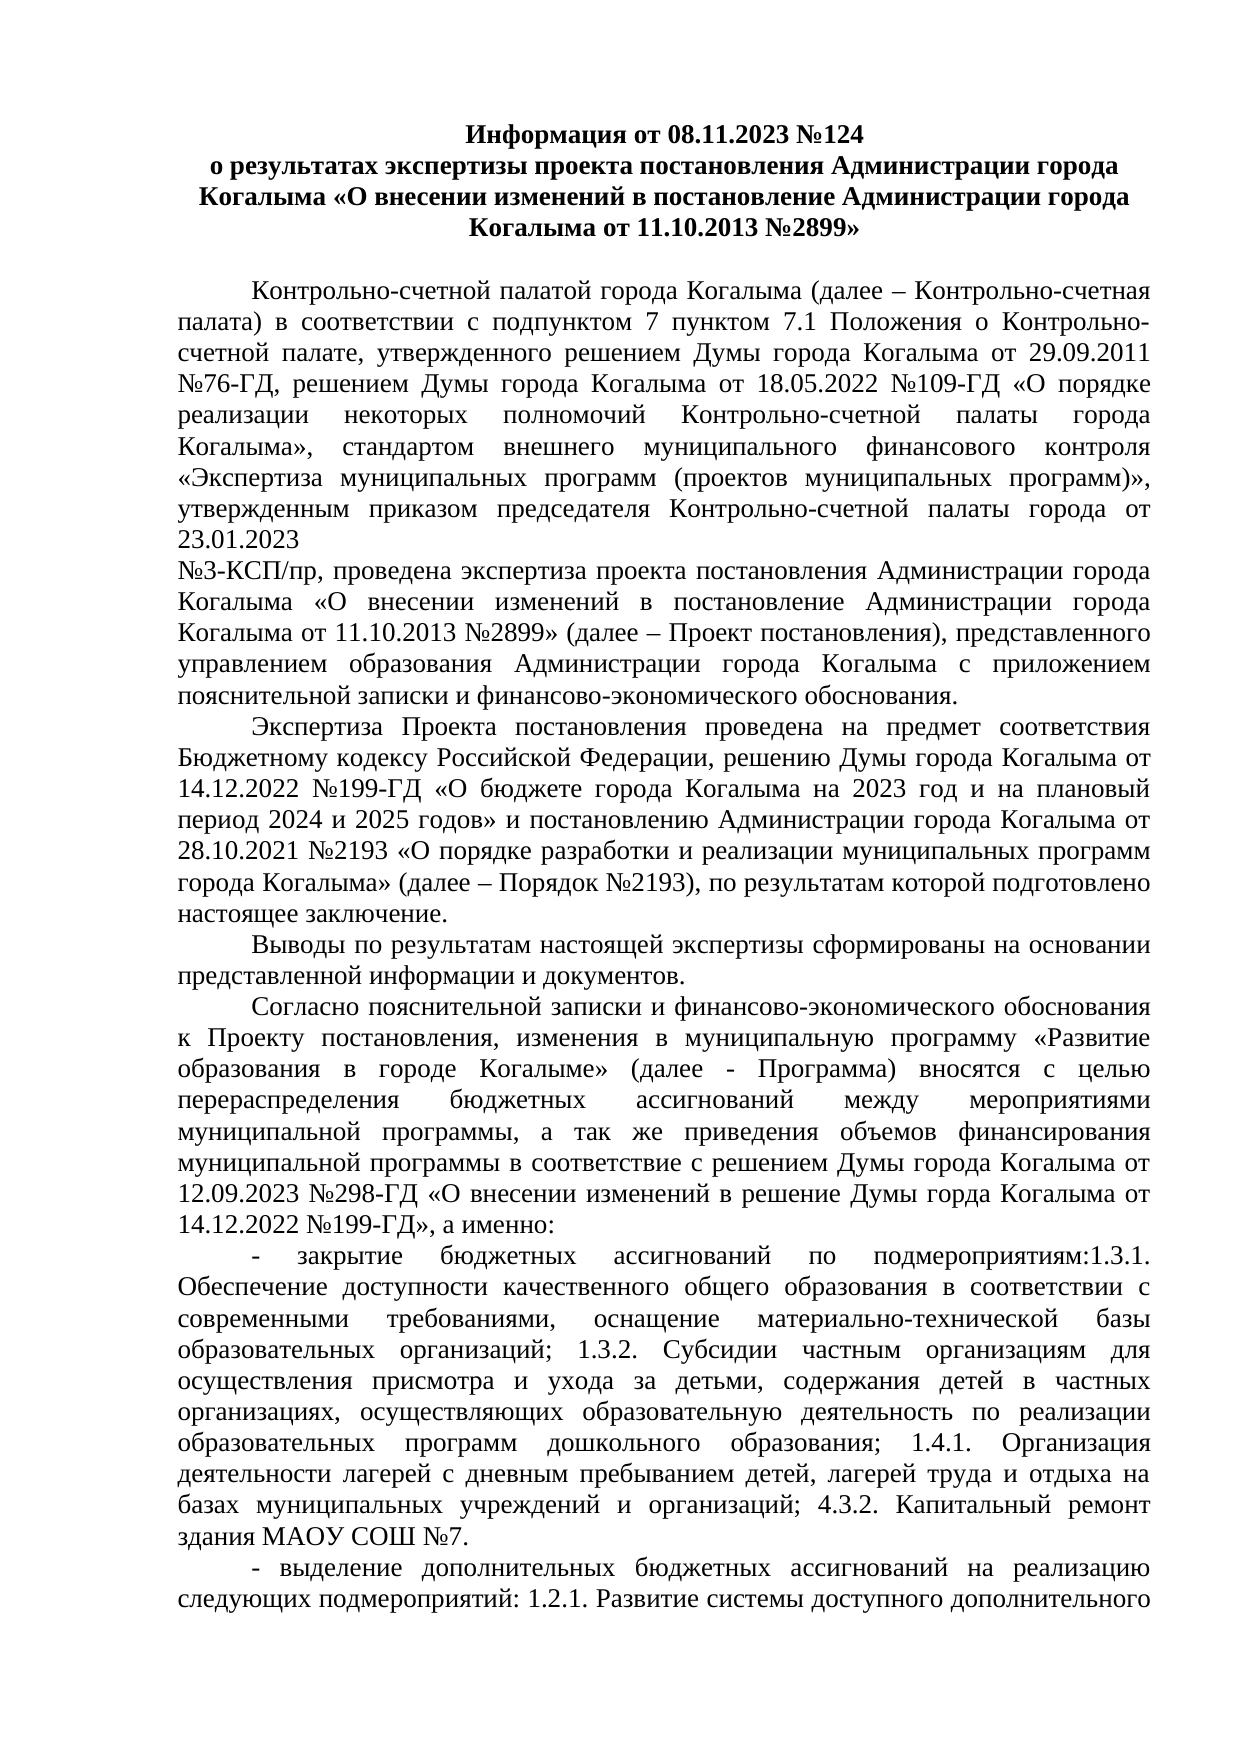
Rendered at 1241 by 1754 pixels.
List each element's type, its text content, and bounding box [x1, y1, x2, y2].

text Информация от 08.11.2023 №124 [177, 118, 1152, 149]
text о результатах экспертизы проекта постановления Администрации города Когалыма «О внесении изменений в постановление Администрации города Когалыма от 11.10.2013 №2899» [177, 149, 1152, 243]
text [177, 1551, 1152, 1613]
text - закрытие бюджетных ассигнований по подмероприятиям:1.3.1. Обеспечение доступности качественного общего образования в соответствии с современными требованиями, оснащение материально-технической базы образовательных организаций; 1.3.2. Субсидии частным организациям для осуществления присмотра и ухода за детьми, содержания детей в частных организациях, осуществляющих образовательную деятельность по реализации образовательных программ дошкольного образования; 1.4.1. Организация деятельности лагерей с дневным пребыванием детей, лагерей труда и отдыха на базах муниципальных учреждений и организаций; 4.3.2. Капитальный ремонт здания МАОУ СОШ №7. [177, 1239, 1152, 1551]
text Экспертиза Проекта постановления проведена на предмет соответствия Бюджетному кодексу Российской Федерации, решению Думы города Когалыма от 14.12.2022 №199-ГД «О бюджете города Когалыма на 2023 год и на плановый период 2024 и 2025 годов» и постановлению Администрации города Когалыма от 28.10.2021 №2193 «О порядке разработки и реализации муниципальных программ города Когалыма» (далее – Порядок №2193), по результатам которой подготовлено настоящее заключение. [177, 710, 1152, 928]
text Выводы по результатам настоящей экспертизы сформированы на основании представленной информации и документов. [177, 928, 1152, 990]
text Согласно пояснительной записки и финансово-экономического обоснования к Проекту постановления, изменения в муниципальную программу «Развитие образования в городе Когалыме» (далее - Программа) вносятся с целью перераспределения бюджетных ассигнований между мероприятиями муниципальной программы, а так же приведения объемов финансирования муниципальной программы в соответствие с решением Думы города Когалыма от 12.09.2023 №298-ГД «О внесении изменений в решение Думы горда Когалыма от 14.12.2022 №199-ГД», а именно: [177, 990, 1152, 1239]
text Контрольно-счетной палатой города Когалыма (далее – Контрольно-счетная палата) в соответствии с подпунктом 7 пунктом 7.1 Положения о Контрольно-счетной палате, утвержденного решением Думы города Когалыма от 29.09.2011 №76-ГД, решением Думы города Когалыма от 18.05.2022 №109-ГД «О порядке реализации некоторых полномочий Контрольно-счетной палаты города Когалыма», стандартом внешнего муниципального финансового контроля «Экспертиза муниципальных программ (проектов муниципальных программ)», утвержденным приказом председателя Контрольно-счетной палаты города от 23.01.2023 №3-КСП/пр, проведена экспертиза проекта постановления Администрации города Когалыма «О внесении изменений в постановление Администрации города Когалыма от 11.10.2013 №2899» (далее – Проект постановления), представленного управлением образования Администрации города Когалыма с приложением пояснительной записки и финансово-экономического обоснования. [177, 274, 1152, 710]
